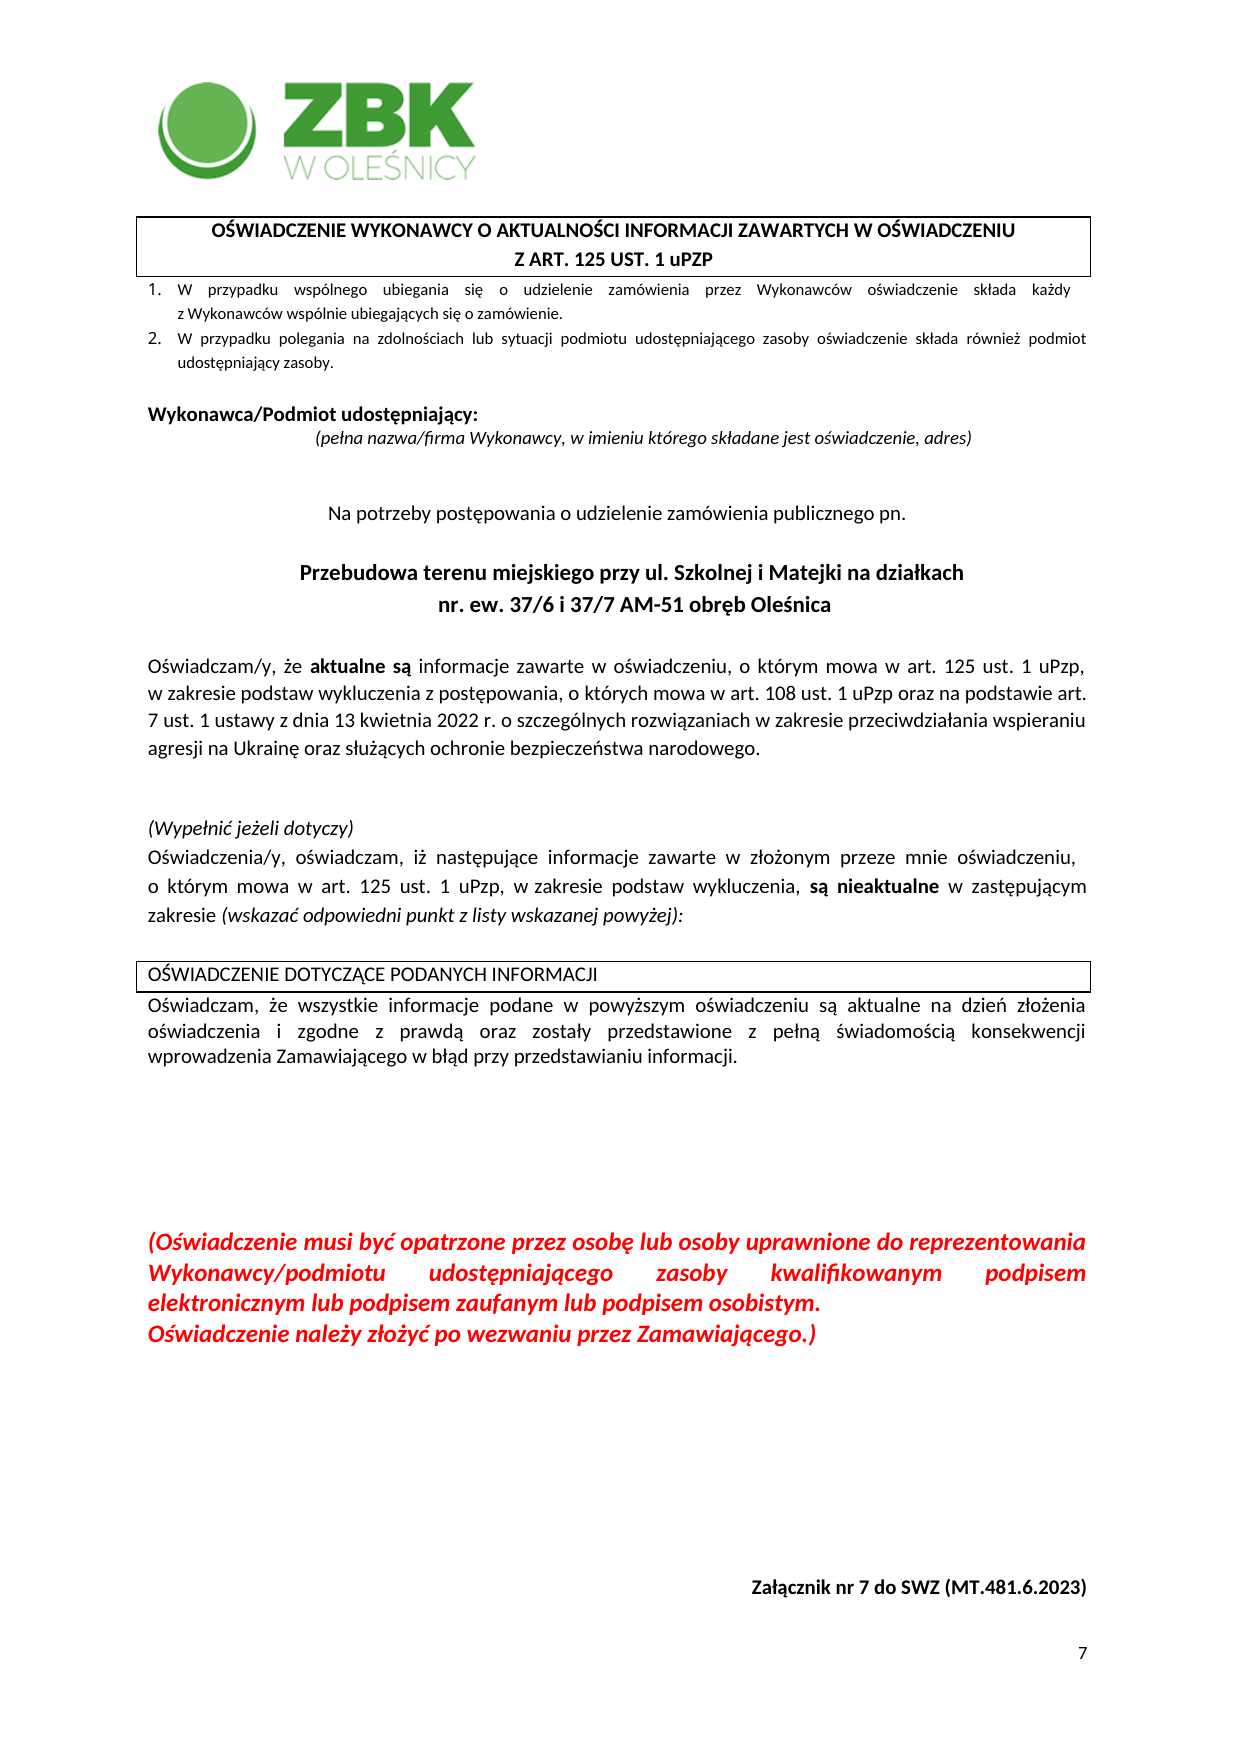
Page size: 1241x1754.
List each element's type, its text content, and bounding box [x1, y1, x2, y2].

text Oświadczenia/y, oświadczam, iż następujące informacje zawarte w złożonym przeze mnie oświadczeniu, o którym mowa w art. 125 ust. 1 uPzp, w zakresie podstaw wykluczenia, są nieaktualne w zastępującym zakresie (wskazać odpowiedni punkt z listy wskazanej powyżej): [148, 844, 1087, 928]
table_header OŚWIADCZENIE WYKONAWCY O AKTUALNOŚCI INFORMACJI ZAWARTYCH W OŚWIADCZENIU Z ART. 125 UST. 1 uPZP [137, 218, 1090, 276]
list W przypadku polegania na zdolnościach lub sytuacji podmiotu udostępniającego zasoby oświadczenie składa również podmiot udostępniający zasoby. [148, 326, 1087, 372]
text Załącznik nr 7 do SWZ (MT.481.6.2023) [148, 1574, 1087, 1600]
list Przebudowa terenu miejskiego przy ul. Szkolnej i Matejki na działkach [177, 558, 1087, 586]
text Na potrzeby postępowania o udzielenie zamówienia publicznego pn. [148, 500, 1087, 525]
list W przypadku wspólnego ubiegania się o udzielenie zamówienia przez Wykonawców oświadczenie składa każdy z Wykonawców wspólnie ubiegających się o zamówienie. [148, 277, 1087, 323]
text Oświadczam, że wszystkie informacje podane w powyższym oświadczeniu są aktualne na dzień złożenia oświadczenia i zgodne z prawdą oraz zostały przedstawione z pełną świadomością konsekwencji wprowadzenia Zamawiającego w błąd przy przedstawianiu informacji. [148, 993, 1087, 1069]
text Wykonawca/Podmiot udostępniający: [148, 401, 1087, 426]
text Oświadczam/y, że aktualne są informacje zawarte w oświadczeniu, o którym mowa w art. 125 ust. 1 uPzp, w zakresie podstaw wykluczenia z postępowania, o których mowa w art. 108 ust. 1 uPzp oraz na podstawie art. 7 ust. 1 ustawy z dnia 13 kwietnia 2022 r. o szczególnych rozwiązaniach w zakresie przeciwdziałania wspieraniu agresji na Ukrainę oraz służących ochronie bezpieczeństwa narodowego. [148, 652, 1087, 760]
text (pełna nazwa/firma Wykonawcy, w imieniu którego składane jest oświadczenie, adres) [185, 426, 1102, 449]
text (Oświadczenie musi być opatrzone przez osobę lub osoby uprawnione do reprezentowania Wykonawcy/podmiotu udostępniającego zasoby kwalifikowanym podpisem elektronicznym lub podpisem zaufanym lub podpisem osobistym. [148, 1226, 1087, 1318]
picture [147, 73, 487, 188]
table_header OŚWIADCZENIE DOTYCZĄCE PODANYCH INFORMACJI [137, 962, 1090, 991]
list nr. ew. 37/6 i 37/7 AM-51 obręb Oleśnica [177, 591, 1087, 618]
text Oświadczenie należy złożyć po wezwaniu przez Zamawiającego.) [148, 1318, 1087, 1348]
text (Wypełnić jeżeli dotyczy) [148, 815, 1087, 840]
